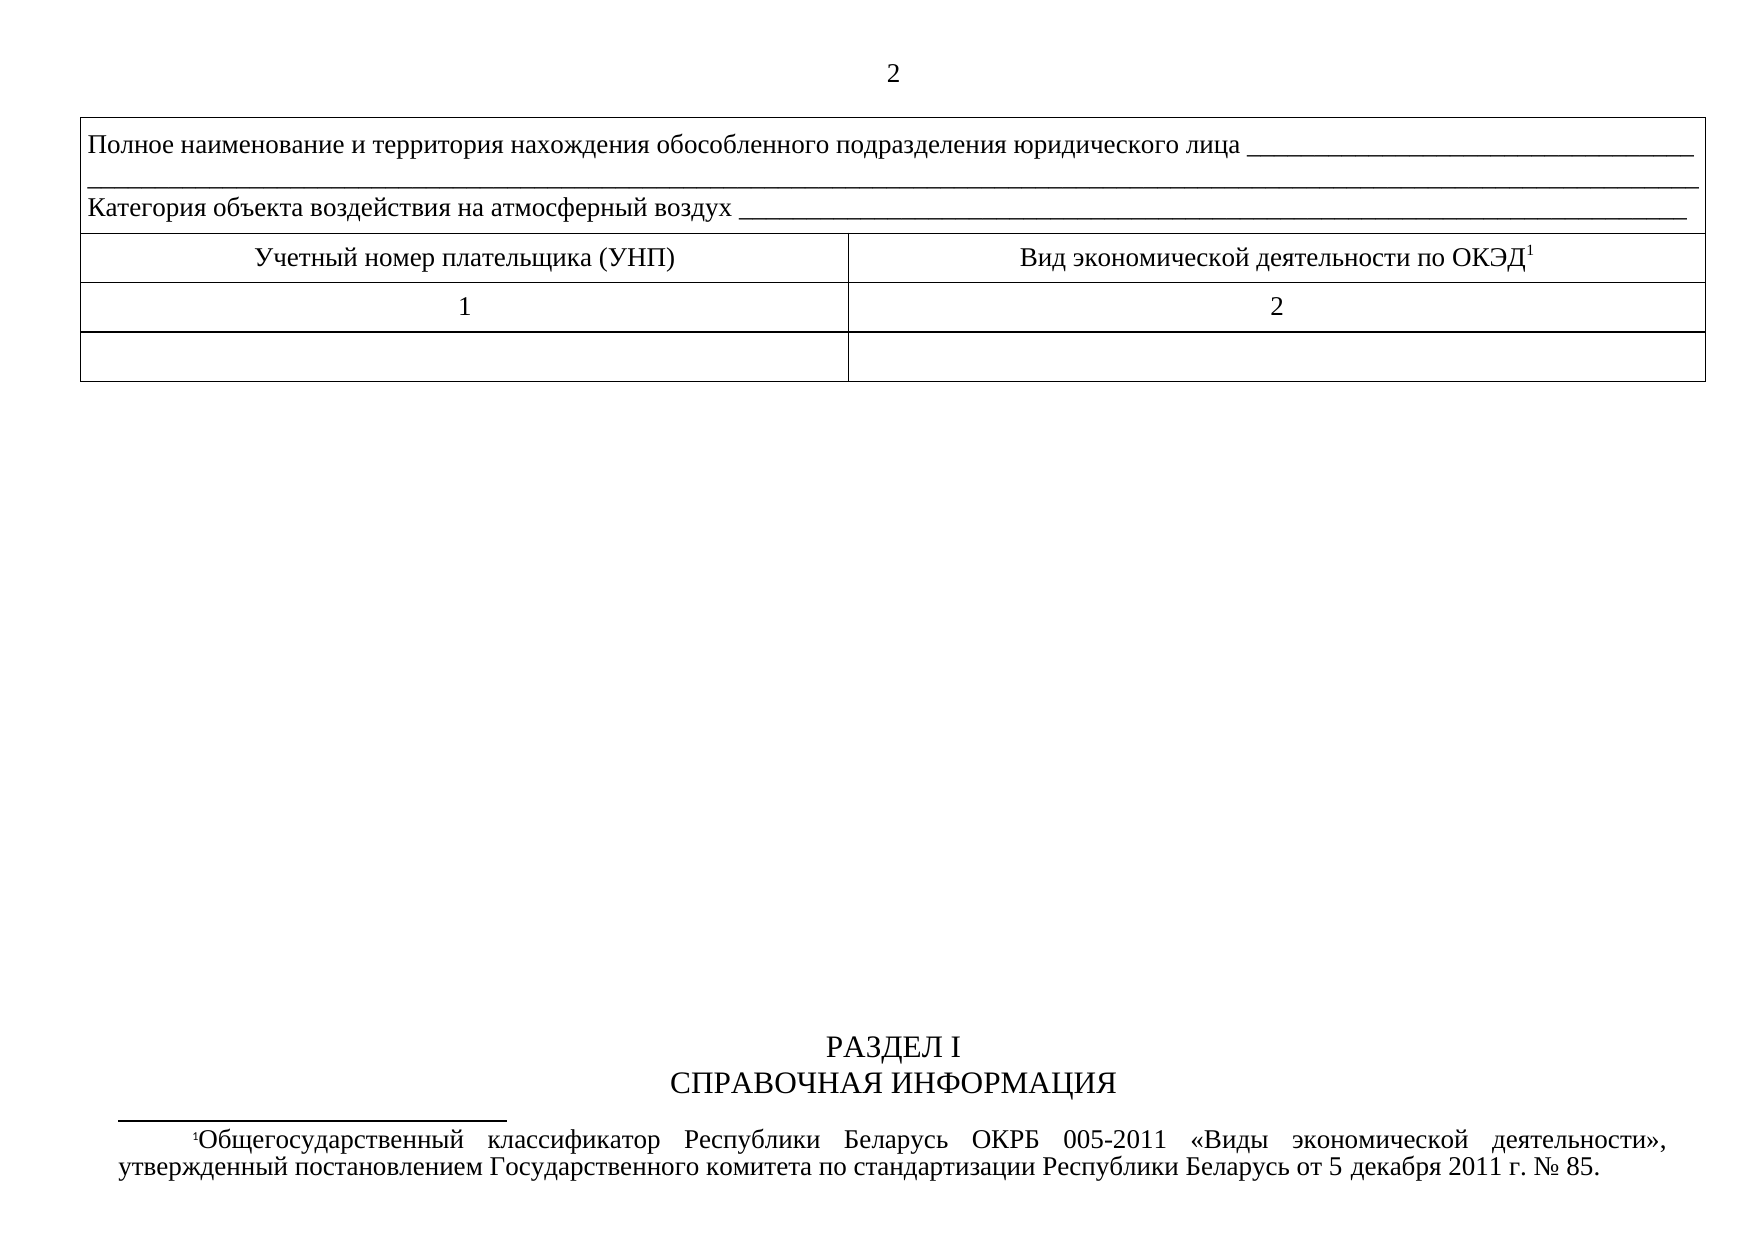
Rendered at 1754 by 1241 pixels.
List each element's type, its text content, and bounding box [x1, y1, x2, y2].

table_cell 1 [81, 283, 848, 331]
table_cell Вид экономической деятельности по ОКЭД [849, 234, 1705, 282]
table_cell [849, 333, 1705, 381]
table_cell [81, 333, 848, 381]
text СПРАВОЧНАЯ ИНФОРМАЦИЯ [118, 1065, 1668, 1101]
table_cell Учетный номер плательщика (УНП) [81, 234, 848, 282]
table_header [81, 118, 1705, 233]
table_cell 2 [849, 283, 1705, 331]
text РАЗДЕЛ I [118, 1029, 1668, 1065]
